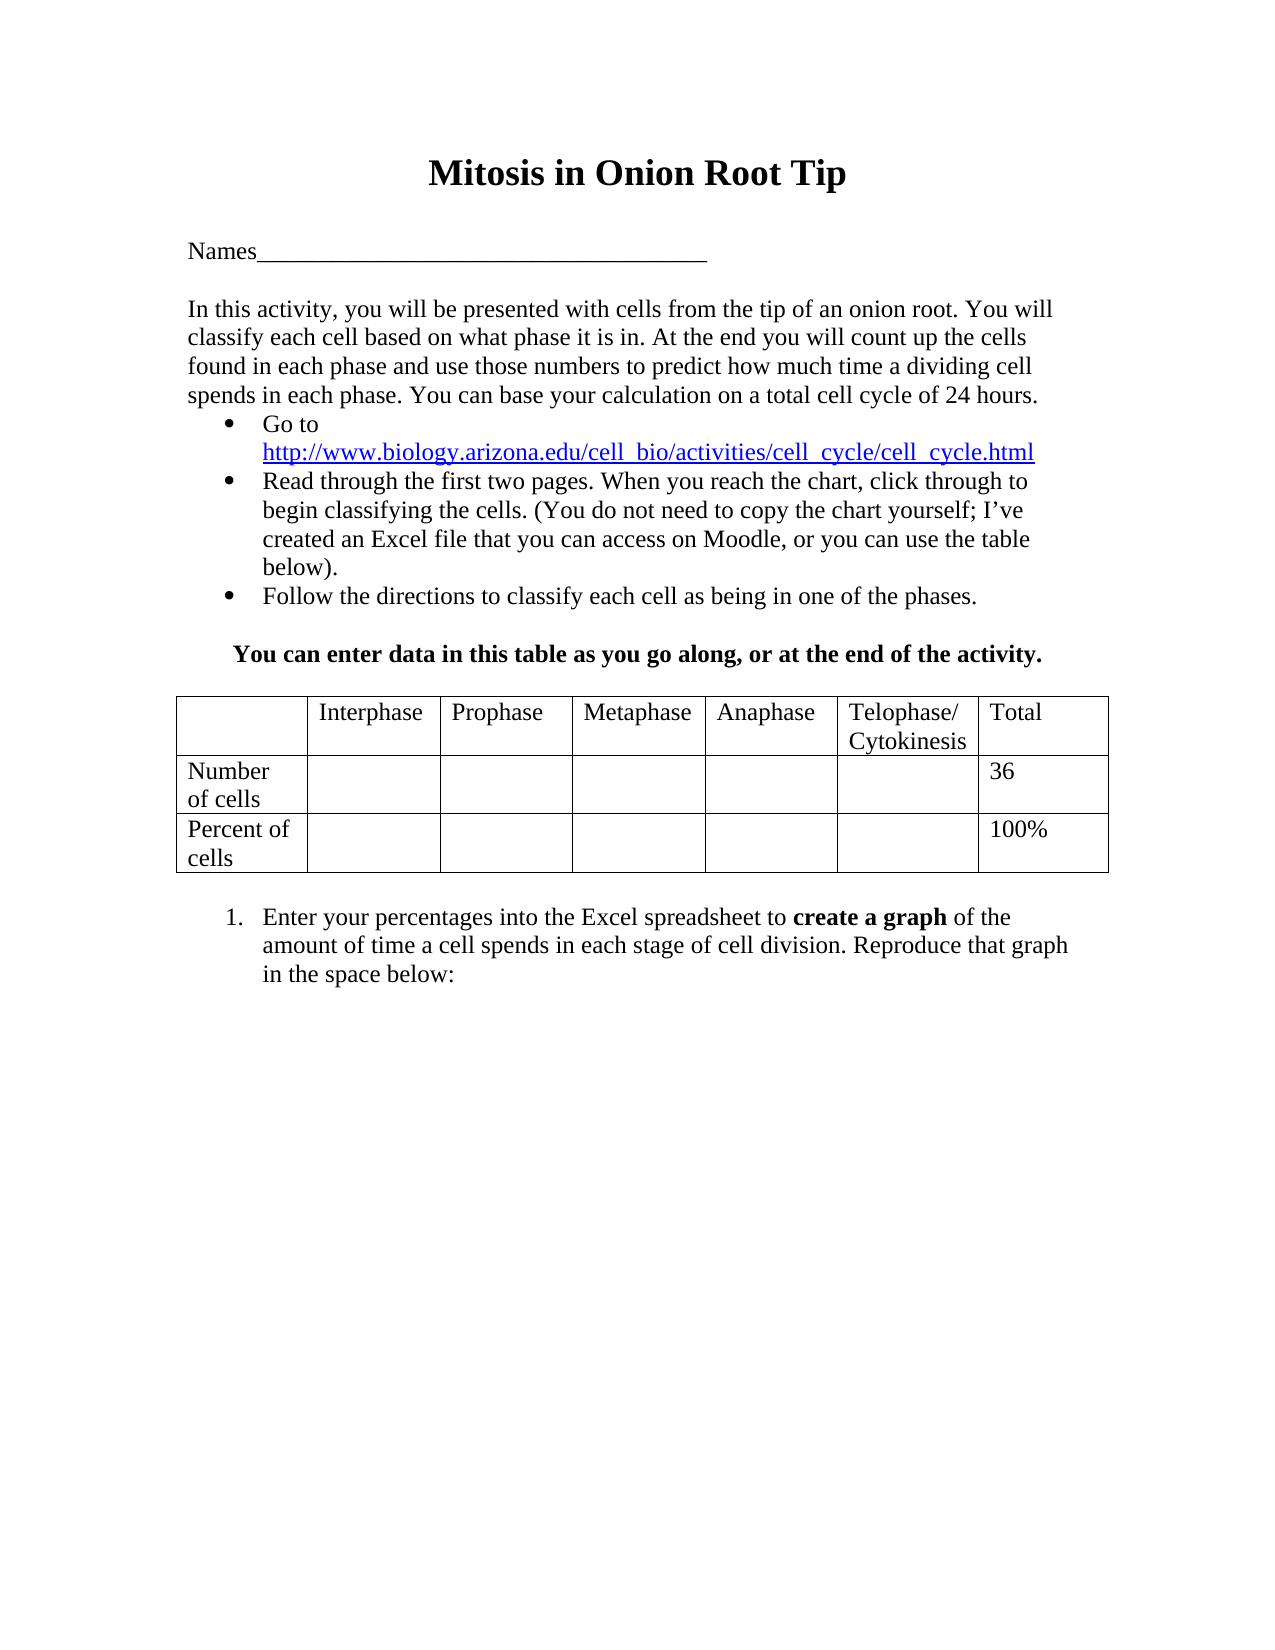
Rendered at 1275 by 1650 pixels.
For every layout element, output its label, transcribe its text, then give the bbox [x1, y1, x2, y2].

list Follow the directions to classify each cell as being in one of the phases. [225, 581, 1087, 610]
table_cell Number of cells [177, 756, 307, 813]
table_cell [573, 756, 705, 813]
table_header Prophase [441, 697, 572, 755]
table_cell [573, 814, 705, 872]
table_header [177, 697, 307, 755]
text Names____________________________________ [187, 236, 1087, 265]
text In this activity, you will be presented with cells from the tip of an onion root. You will classify each cell based on what phase it is in. At the end you will count up the cells found in each phase and use those numbers to predict how much time a dividing cell spends in each phase. You can base your calculation on a total cell cycle of 24 hours. [187, 294, 1087, 409]
table_header Total [979, 697, 1108, 755]
text Mitosis in Onion Root Tip [187, 150, 1087, 193]
table_cell [838, 756, 978, 813]
table_header Metaphase [573, 697, 705, 755]
table_cell [308, 756, 440, 813]
list Read through the first two pages. When you reach the chart, click through to begin classifying the cells. (You do not need to copy the chart yourself; I’ve created an Excel file that you can access on Moodle, or you can use the table below). [225, 466, 1087, 581]
table_cell [308, 814, 440, 872]
text You can enter data in this table as you go along, or at the end of the activity. [187, 639, 1087, 667]
table_cell 36 [979, 756, 1108, 813]
list Enter your percentages into the Excel spreadsheet to create a graph of the amount of time a cell spends in each stage of cell division. Reproduce that graph in the space below: [225, 902, 1087, 988]
table_cell [706, 756, 837, 813]
table_header Anaphase [706, 697, 837, 755]
table_cell [706, 814, 837, 872]
table_cell [441, 814, 572, 872]
table_cell [838, 814, 978, 872]
table_header Interphase [308, 697, 440, 755]
table_header Telophase/ Cytokinesis [838, 697, 978, 755]
table_cell 100% [979, 814, 1108, 872]
list Go to http://www.biology.arizona.edu/cell_bio/activities/cell_cycle/cell_cycle.html [225, 409, 1087, 466]
table_cell Percent of cells [177, 814, 307, 872]
table_cell [441, 756, 572, 813]
